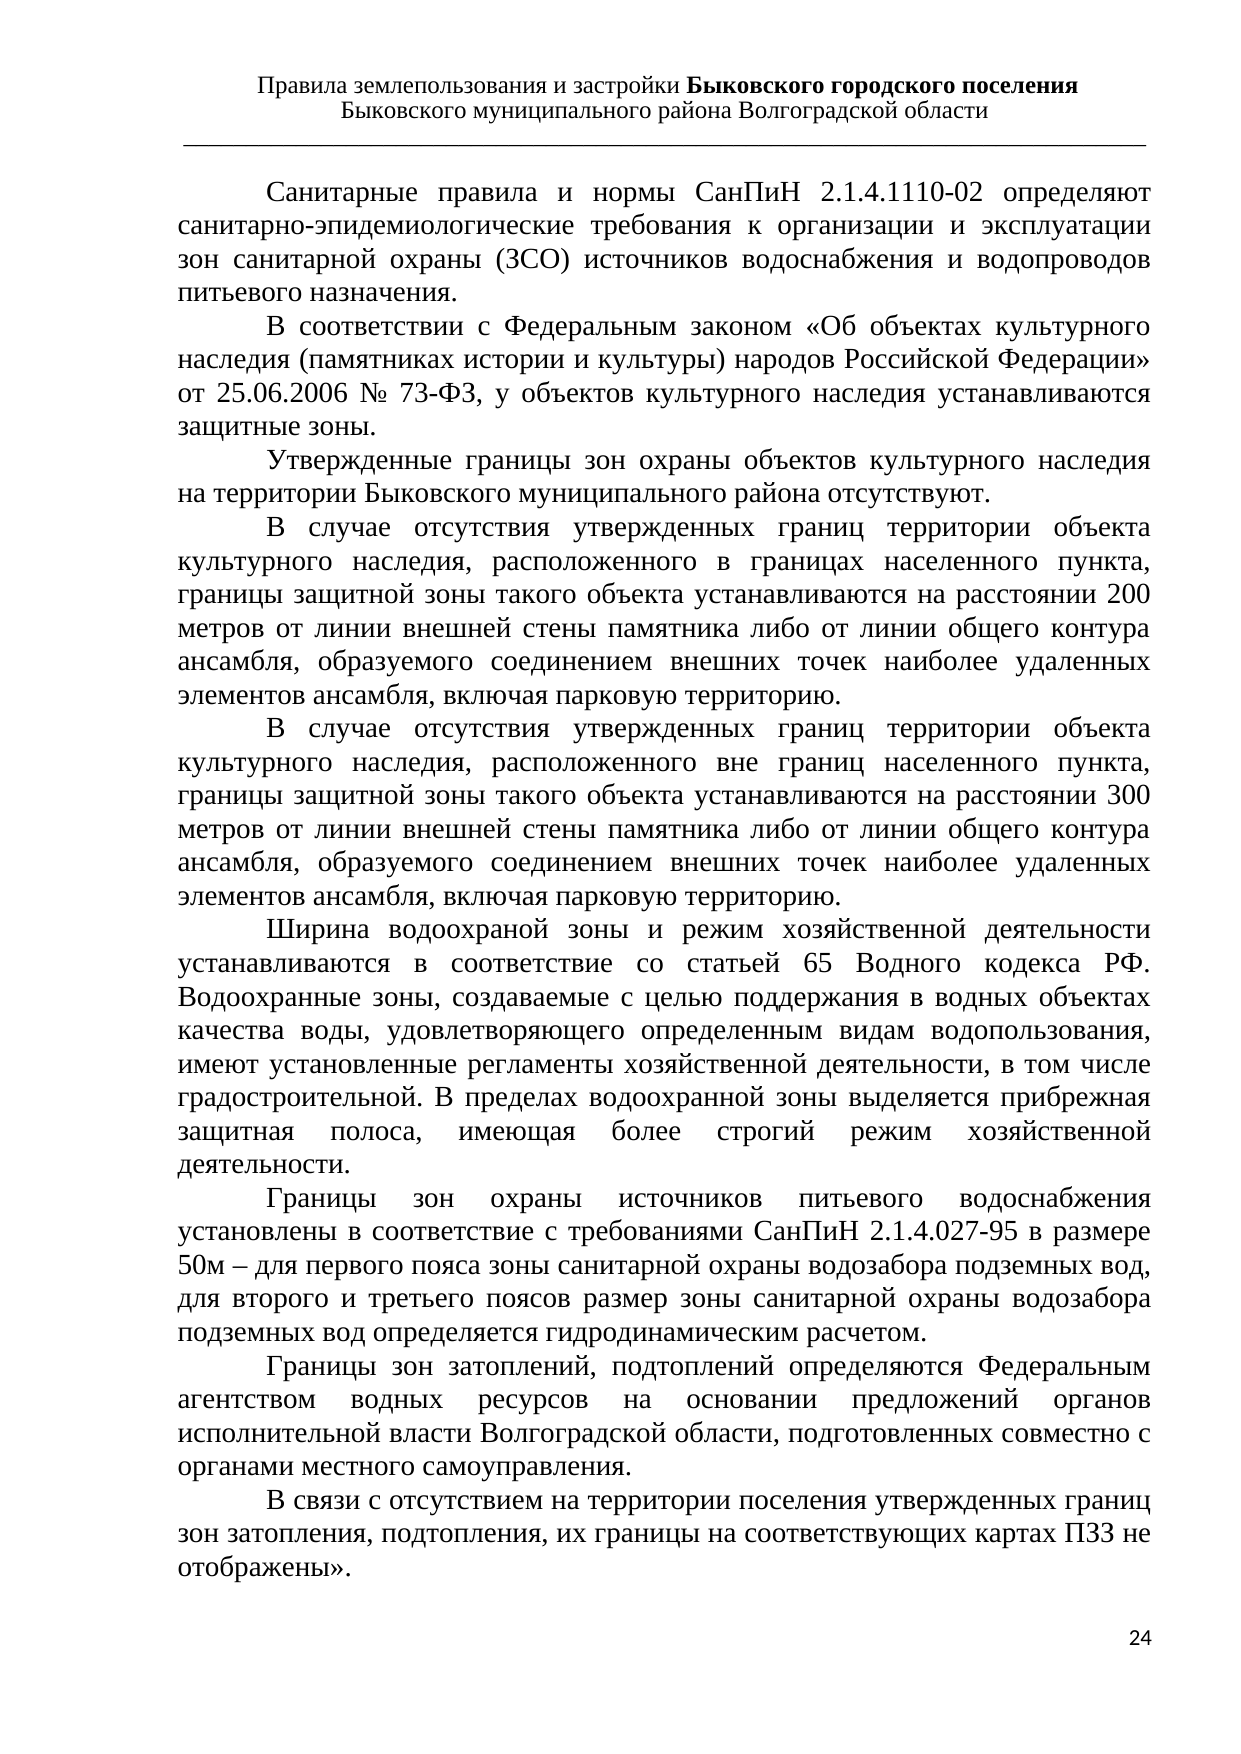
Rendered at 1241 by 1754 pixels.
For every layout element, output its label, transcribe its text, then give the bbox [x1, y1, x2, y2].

text Границы зон охраны источников питьевого водоснабжения установлены в соответствие с требованиями СанПиН 2.1.4.027-95 в размере 50м – для первого пояса зоны санитарной охраны водозабора подземных вод, для второго и третьего поясов размер зоны санитарной охраны водозабора подземных вод определяется гидродинамическим расчетом. [177, 1180, 1152, 1348]
text В связи с отсутствием на территории поселения утвержденных границ зон затопления, подтопления, их границы на соответствующих картах ПЗЗ не отображены». [177, 1482, 1152, 1582]
text В случае отсутствия утвержденных границ территории объекта культурного наследия, расположенного вне границ населенного пункта, границы защитной зоны такого объекта устанавливаются на расстоянии 300 метров от линии внешней стены памятника либо от линии общего контура ансамбля, образуемого соединением внешних точек наиболее удаленных элементов ансамбля, включая парковую территорию. [177, 710, 1152, 912]
text В случае отсутствия утвержденных границ территории объекта культурного наследия, расположенного в границах населенного пункта, границы защитной зоны такого объекта устанавливаются на расстоянии 200 метров от линии внешней стены памятника либо от линии общего контура ансамбля, образуемого соединением внешних точек наиболее удаленных элементов ансамбля, включая парковую территорию. [177, 509, 1152, 710]
text В соответствии с Федеральным законом «Об объектах культурного наследия (памятниках истории и культуры) народов Российской Федерации» от 25.06.2006 № 73-ФЗ, у объектов культурного наследия устанавливаются защитные зоны. [177, 308, 1152, 442]
text Границы зон затоплений, подтоплений определяются Федеральным агентством водных ресурсов на основании предложений органов исполнительной власти Волгоградской области, подготовленных совместно с органами местного самоуправления. [177, 1348, 1152, 1482]
text Санитарные правила и нормы СанПиН 2.1.4.1110-02 определяют санитарно-эпидемиологические требования к организации и эксплуатации зон санитарной охраны (ЗСО) источников водоснабжения и водопроводов питьевого назначения. [177, 174, 1152, 308]
text Ширина водоохраной зоны и режим хозяйственной деятельности устанавливаются в соответствие со статьей 65 Водного кодекса РФ. Водоохранные зоны, создаваемые с целью поддержания в водных объектах качества воды, удовлетворяющего определенным видам водопользования, имеют установленные регламенты хозяйственной деятельности, в том числе градостроительной. В пределах водоохранной зоны выделяется прибрежная защитная полоса, имеющая более строгий режим хозяйственной деятельности. [177, 912, 1152, 1180]
text Утвержденные границы зон охраны объектов культурного наследия на территории Быковского муниципального района отсутствуют. [177, 442, 1152, 509]
